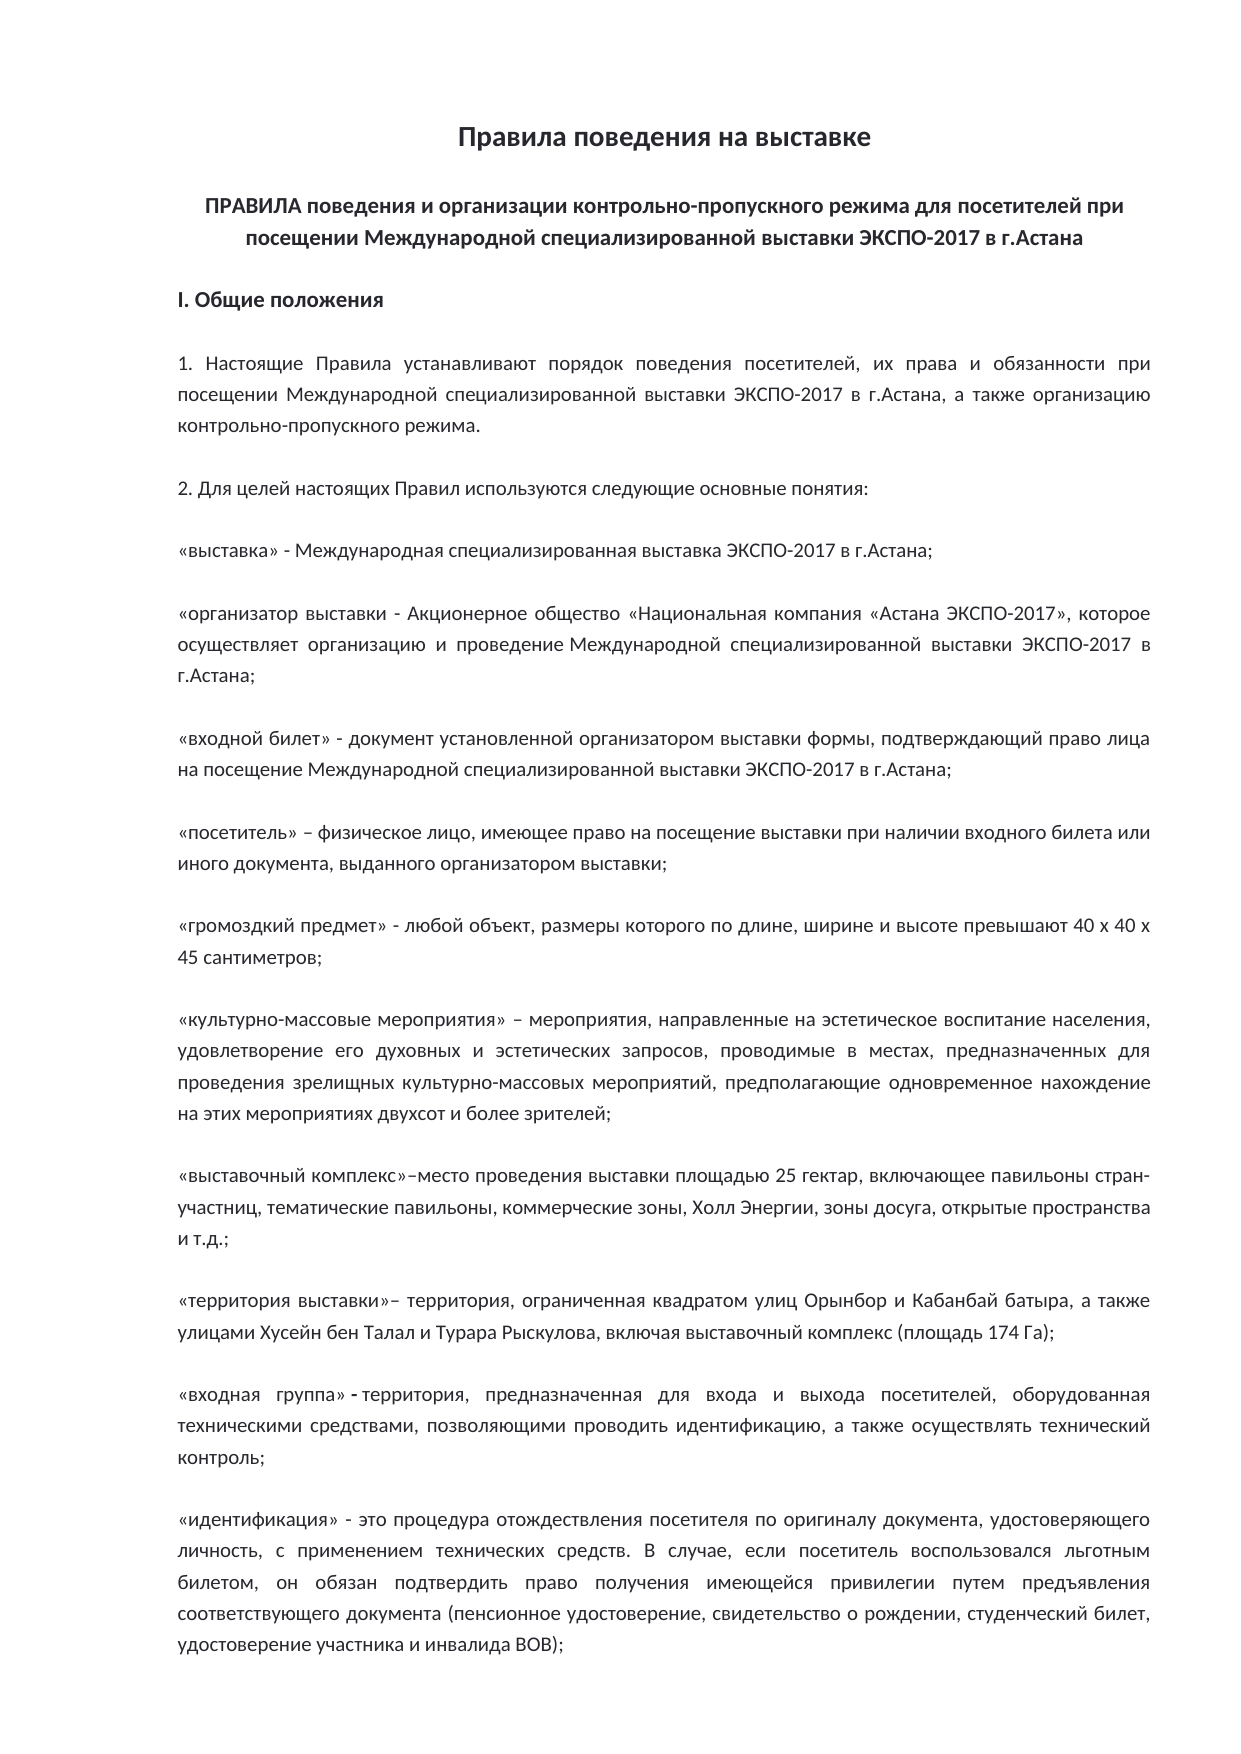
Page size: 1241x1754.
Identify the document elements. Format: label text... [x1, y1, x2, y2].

text «территория выставки»– территория, ограниченная квадратом улиц Орынбор и Кабанбай батыра, а также улицами Хусейн бен Талал и Турара Рыскулова, включая выставочный комплекс (площадь 174 Га); [177, 1282, 1152, 1344]
text 1. Настоящие Правила устанавливают порядок поведения посетителей, их права и обязанности при посещении Международной специализированной выставки ЭКСПО-2017 в г.Астана, а также организацию контрольно-пропускного режима. [177, 344, 1152, 438]
text «идентификация» - это процедура отождествления посетителя по оригиналу документа, удостоверяющего личность, с применением технических средств. В случае, если посетитель воспользовался льготным билетом, он обязан подтвердить право получения имеющейся привилегии путем предъявления соответствующего документа (пенсионное удостоверение, свидетельство о рождении, студенческий билет, удостоверение участника и инвалида ВОВ); [177, 1501, 1152, 1657]
text I. Общие положения [177, 282, 1152, 313]
text Правила поведения на выставке [177, 118, 1152, 154]
text «входной билет» - документ установленной организатором выставки формы, подтверждающий право лица на посещение Международной специализированной выставки ЭКСПО-2017 в г.Астана; [177, 719, 1152, 782]
text «выставочный комплекс»–место проведения выставки площадью 25 гектар, включающее павильоны стран-участниц, тематические павильоны, коммерческие зоны, Холл Энергии, зоны досуга, открытые пространства и т.д.; [177, 1157, 1152, 1251]
text ПРАВИЛА поведения и организации контрольно-пропускного режима для посетителей при посещении Международной специализированной выставки ЭКСПО-2017 в г.Астана [177, 188, 1152, 251]
text «выставка» - Международная специализированная выставка ЭКСПО-2017 в г.Астана; [177, 532, 1152, 563]
text «входная группа» - территория, предназначенная для входа и выхода посетителей, оборудованная техническими средствами, позволяющими проводить идентификацию, а также осуществлять технический контроль; [177, 1376, 1152, 1469]
text «громоздкий предмет» - любой объект, размеры которого по длине, ширине и высоте превышают 40 х 40 х 45 сантиметров; [177, 907, 1152, 969]
text 2. Для целей настоящих Правил используются следующие основные понятия: [177, 469, 1152, 501]
text «организатор выставки - Акционерное общество «Национальная компания «Астана ЭКСПО-2017», которое осуществляет организацию и проведение Международной специализированной выставки ЭКСПО-2017 в г.Астана; [177, 594, 1152, 688]
text «культурно-массовые мероприятия» – мероприятия, направленные на эстетическое воспитание населения, удовлетворение его духовных и эстетических запросов, проводимые в местах, предназначенных для проведения зрелищных культурно-массовых мероприятий, предполагающие одновременное нахождение на этих мероприятиях двухсот и более зрителей; [177, 1001, 1152, 1126]
text «посетитель» – физическое лицо, имеющее право на посещение выставки при наличии входного билета или иного документа, выданного организатором выставки; [177, 813, 1152, 876]
